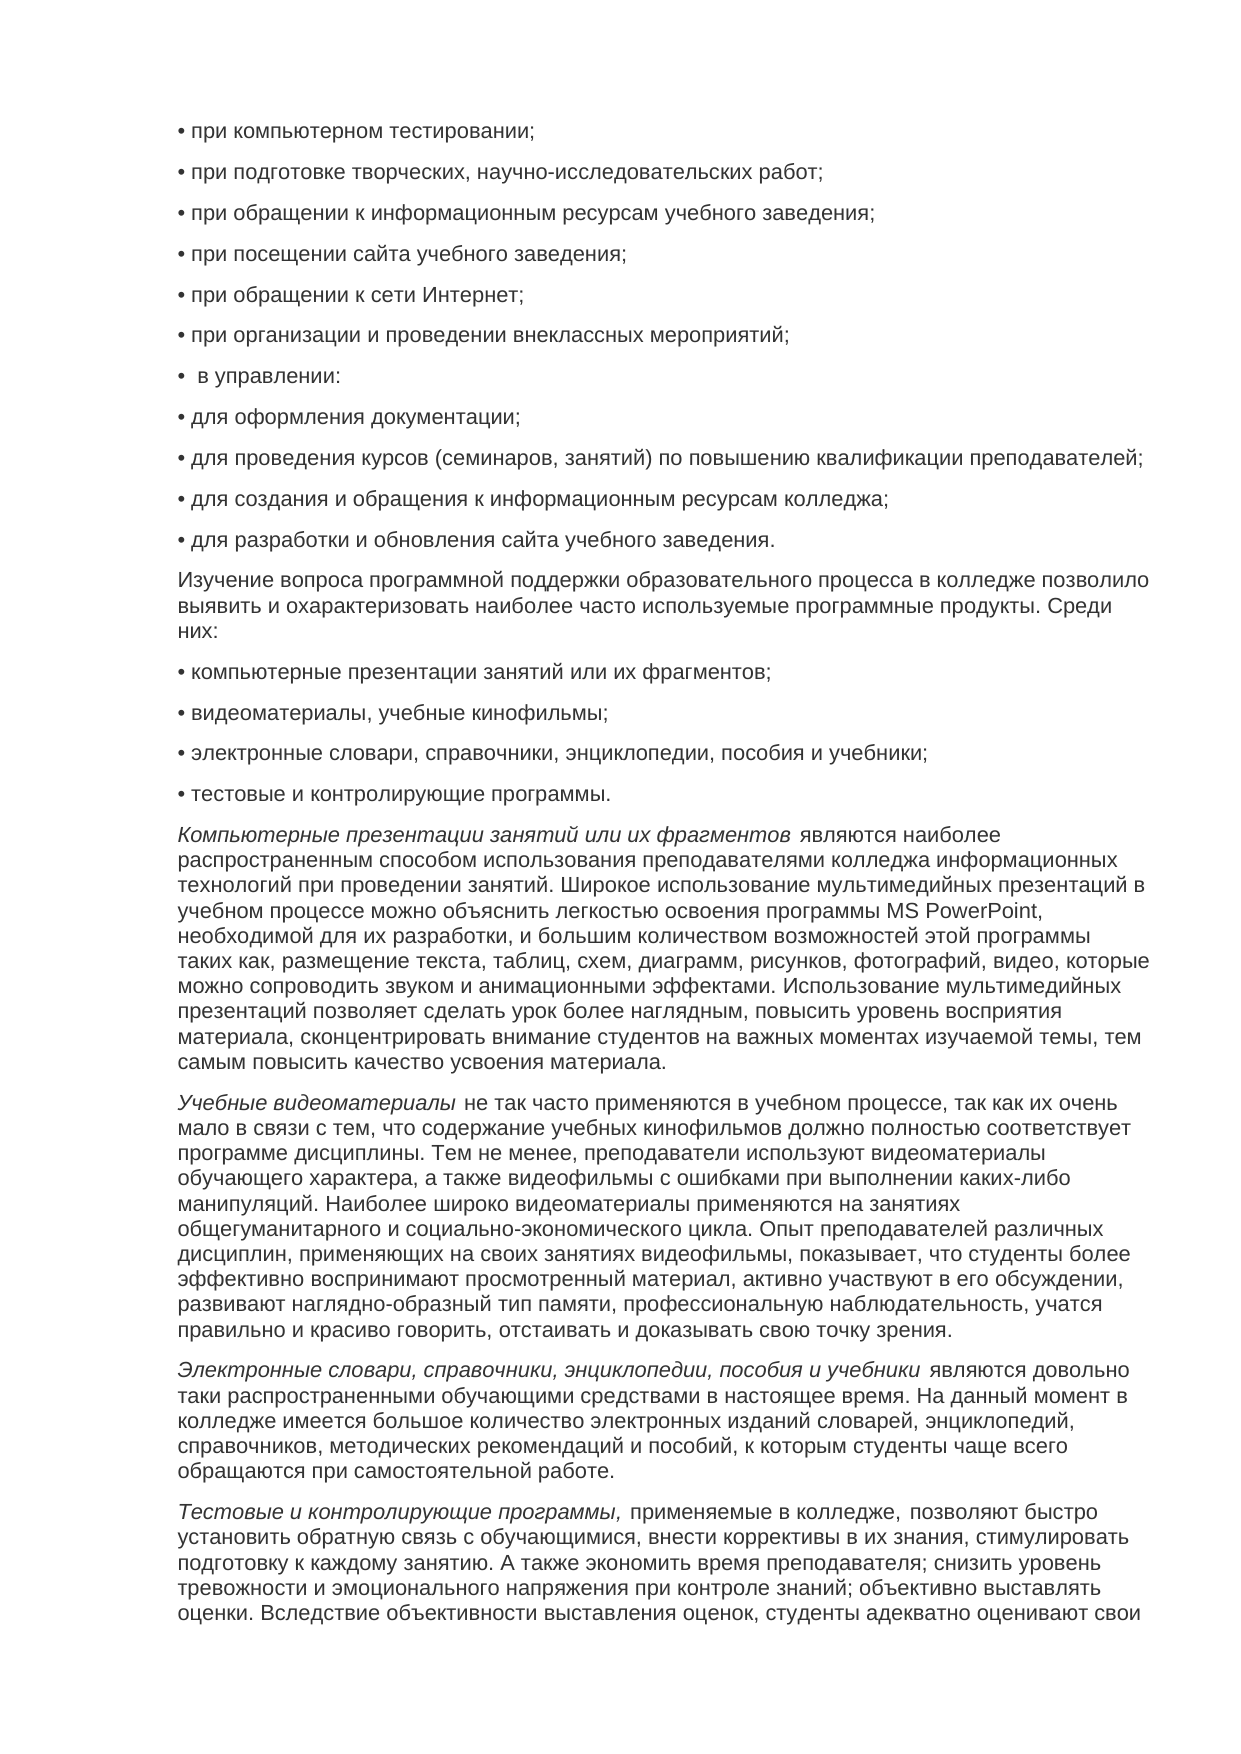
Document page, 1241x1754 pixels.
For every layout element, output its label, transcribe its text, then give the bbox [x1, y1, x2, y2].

text • для разработки и обновления сайта учебного заведения. [177, 526, 1152, 552]
text Электронные словари, справочники, энциклопедии, пособия и учебники являются довольно таки распространенными обучающими средствами в настоящее время. На данный момент в колледже имеется большое количество электронных изданий словарей, энциклопедий, справочников, методических рекомендаций и пособий, к которым студенты чаще всего обращаются при самостоятельной работе. [177, 1357, 1152, 1483]
text Учебные видеоматериалы не так часто применяются в учебном процессе, так как их очень мало в связи с тем, что содержание учебных кинофильмов должно полностью соответствует программе дисциплины. Тем не менее, преподаватели используют видеоматериалы обучающего характера, а также видеофильмы с ошибками при выполнении каких-либо манипуляций. Наиболее широко видеоматериалы применяются на занятиях общегуманитарного и социально-экономического цикла. Опыт преподавателей различных дисциплин, применяющих на своих занятиях видеофильмы, показывает, что студенты более эффективно воспринимают просмотренный материал, активно участвуют в его обсуждении, развивают наглядно-образный тип памяти, профессиональную наблюдательность, учатся правильно и красиво говорить, отстаивать и доказывать свою точку зрения. [177, 1089, 1152, 1342]
text • видеоматериалы, учебные кинофильмы; [177, 699, 1152, 724]
text • для оформления документации; [177, 404, 1152, 429]
text • при посещении сайта учебного заведения; [177, 241, 1152, 266]
text • при организации и проведении внеклассных мероприятий; [177, 322, 1152, 347]
text • при подготовке творческих, научно-исследовательских работ; [177, 159, 1152, 184]
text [177, 1499, 1152, 1625]
text • при обращении к сети Интернет; [177, 281, 1152, 307]
text • тестовые и контролирующие программы. [177, 781, 1152, 806]
text Изучение вопроса программной поддержки образовательного процесса в колледже позволило выявить и охарактеризовать наиболее часто используемые программные продукты. Среди них: [177, 567, 1152, 643]
text • компьютерные презентации занятий или их фрагментов; [177, 658, 1152, 684]
text • при компьютерном тестировании; [177, 118, 1152, 143]
text • в управлении: [177, 363, 1152, 388]
text • для проведения курсов (семинаров, занятий) по повышению квалификации преподавателей; [177, 445, 1152, 470]
text • для создания и обращения к информационным ресурсам колледжа; [177, 486, 1152, 511]
text Компьютерные презентации занятий или их фрагментов являются наиболее распространенным способом использования преподавателями колледжа информационных технологий при проведении занятий. Широкое использование мультимедийных презентаций в учебном процессе можно объяснить легкостью освоения программы MS PowerPoint, необходимой для их разработки, и большим количеством возможностей этой программы таких как, размещение текста, таблиц, схем, диаграмм, рисунков, фотографий, видео, которые можно сопроводить звуком и анимационными эффектами. Использование мультимедийных презентаций позволяет сделать урок более наглядным, повысить уровень восприятия материала, сконцентрировать внимание студентов на важных моментах изучаемой темы, тем самым повысить качество усвоения материала. [177, 822, 1152, 1074]
text • при обращении к информационным ресурсам учебного заведения; [177, 200, 1152, 225]
text • электронные словари, справочники, энциклопедии, пособия и учебники; [177, 740, 1152, 765]
